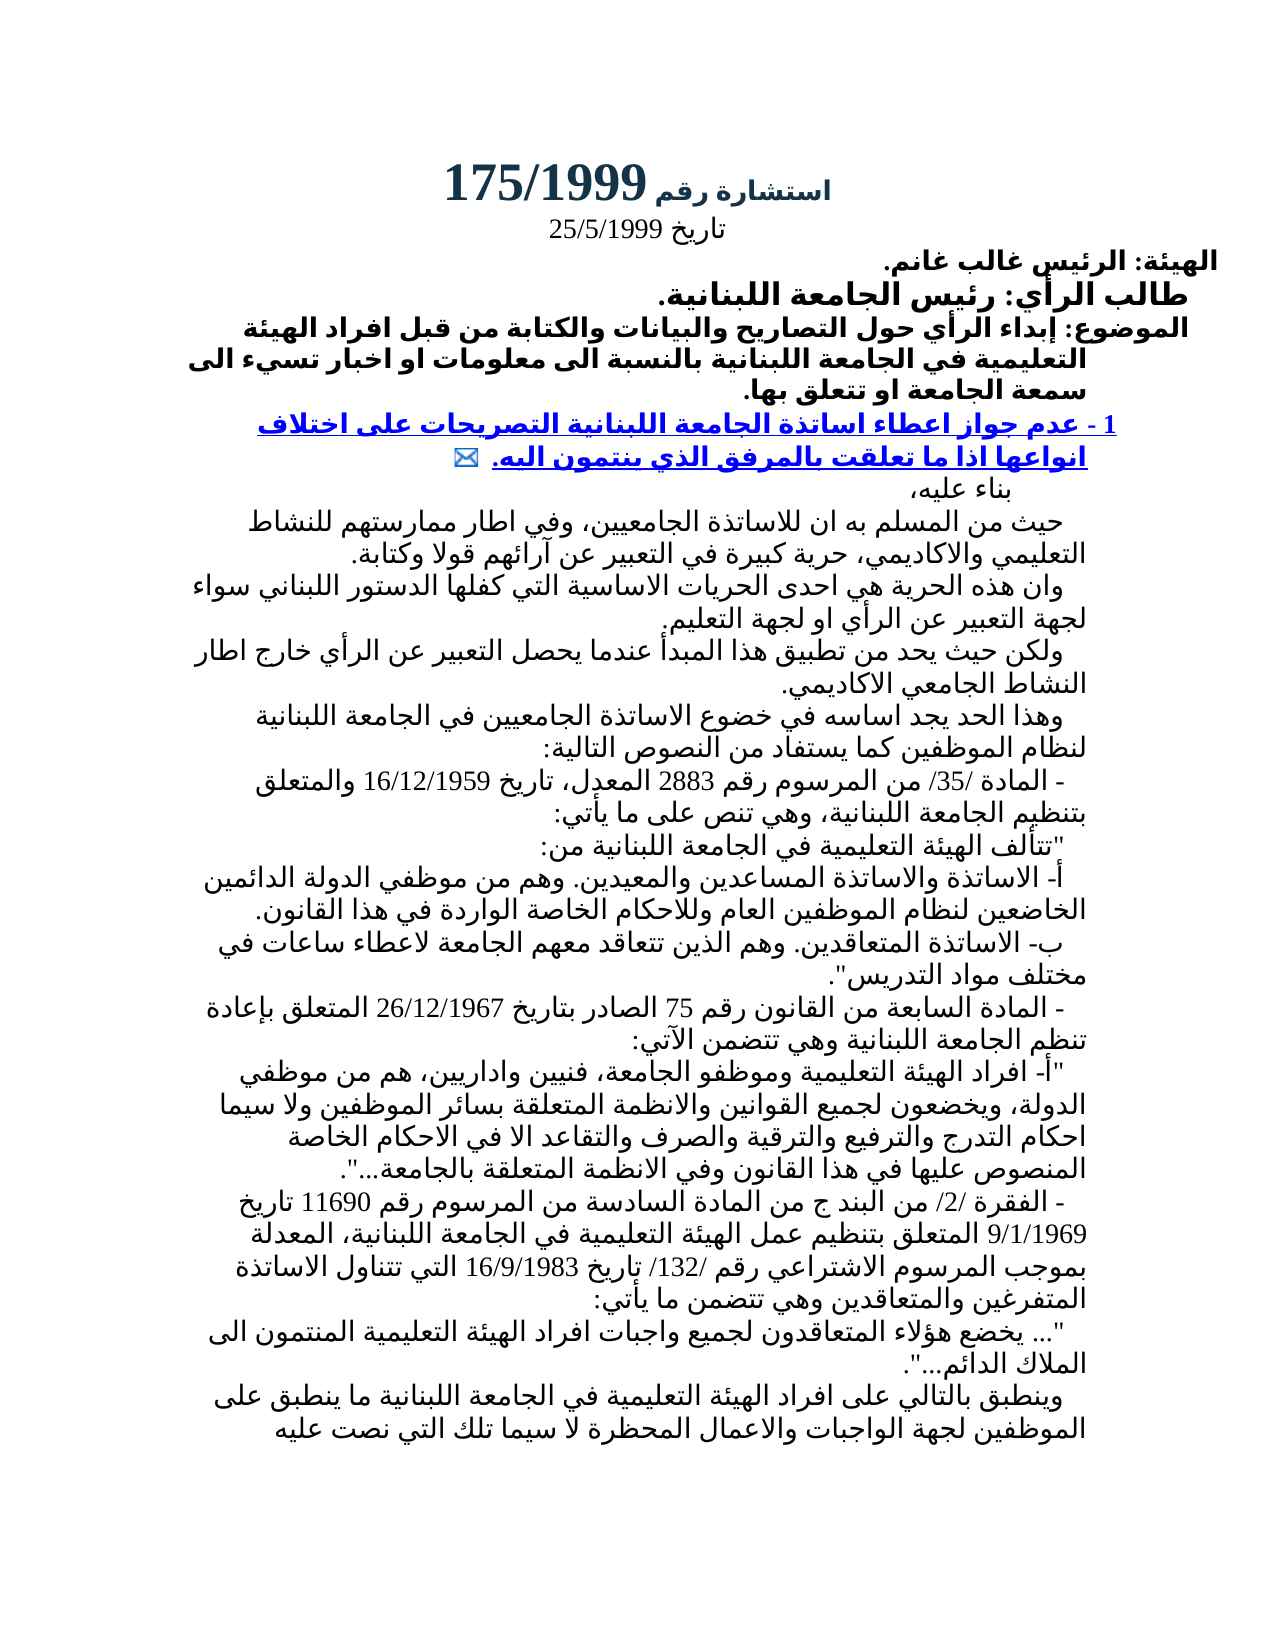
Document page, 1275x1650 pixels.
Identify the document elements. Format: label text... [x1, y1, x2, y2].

picture [454, 448, 479, 467]
text طالب الرأي: رئيس الجامعة اللبنانية. [187, 276, 1189, 312]
text 1 - عدم جواز اعطاء اساتذة الجامعة اللبنانية التصريحات على اختلاف انواعها اذا ما تعلقت بالمرفق الذي ينتمون اليه. [187, 406, 1117, 472]
text "تتألف الهيئة التعليمية في الجامعة اللبنانية من: [187, 829, 1087, 861]
text - المادة السابعة من القانون رقم 75 الصادر بتاريخ 26/12/1967 المتعلق بإعادة تنظم الجامعة اللبنانية وهي تتضمن الآتي: [187, 991, 1087, 1055]
text حيث من المسلم به ان للاساتذة الجامعيين، وفي اطار ممارستهم للنشاط التعليمي والاكاديمي، حرية كبيرة في التعبير عن آرائهم قولا وكتابة. [187, 505, 1087, 569]
text ولكن حيث يحد من تطبيق هذا المبدأ عندما يحصل التعبير عن الرأي خارج اطار النشاط الجامعي الاكاديمي. [187, 634, 1087, 699]
text وهذا الحد يجد اساسه في خضوع الاساتذة الجامعيين في الجامعة اللبنانية لنظام الموظفين كما يستفاد من النصوص التالية: [187, 699, 1087, 764]
text - المادة /35/ من المرسوم رقم 2883 المعدل، تاريخ 16/12/1959 والمتعلق بتنظيم الجامعة اللبنانية، وهي تنص على ما يأتي: [187, 764, 1087, 829]
text وان هذه الحرية هي احدى الحريات الاساسية التي كفلها الدستور اللبناني سواء لجهة التعبير عن الرأي او لجهة التعليم. [187, 569, 1087, 634]
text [187, 1379, 1087, 1444]
text تاريخ 25/5/1999 [187, 212, 1087, 245]
text الموضوع: إبداء الرأي حول التصاريح والبيانات والكتابة من قبل افراد الهيئة التعليمية في الجامعة اللبنانية بالنسبة الى معلومات او اخبار تسيء الى سمعة الجامعة او تتعلق بها. [187, 312, 1189, 406]
text أ- الاساتذة والاساتذة المساعدين والمعيدين. وهم من موظفي الدولة الدائمين الخاضعين لنظام الموظفين العام وللاحكام الخاصة الواردة في هذا القانون. [187, 861, 1087, 926]
text استشارة رقم 175/1999 [187, 150, 1087, 212]
text "أ- افراد الهيئة التعليمية وموظفو الجامعة، فنيين واداريين، هم من موظفي الدولة، ويخضعون لجميع القوانين والانظمة المتعلقة بسائر الموظفين ولا سيما احكام التدرج والترفيع والترقية والصرف والتقاعد الا في الاحكام الخاصة المنصوص عليها في هذا القانون وفي الانظمة المتعلقة بالجامعة...". [187, 1055, 1087, 1185]
text ب- الاساتذة المتعاقدين. وهم الذين تتعاقد معهم الجامعة لاعطاء ساعات في مختلف مواد التدريس". [187, 926, 1087, 991]
text بناء عليه، [187, 472, 1087, 505]
text - الفقرة /2/ من البند ج من المادة السادسة من المرسوم رقم 11690 تاريخ 9/1/1969 المتعلق بتنظيم عمل الهيئة التعليمية في الجامعة اللبنانية، المعدلة بموجب المرسوم الاشتراعي رقم /132/ تاريخ 16/9/1983 التي تتناول الاساتذة المتفرغين والمتعاقدين وهي تتضمن ما يأتي: [187, 1185, 1087, 1314]
text الهيئة: الرئيس غالب غانم. [187, 245, 1219, 276]
text "... يخضع هؤلاء المتعاقدون لجميع واجبات افراد الهيئة التعليمية المنتمون الى الملاك الدائم...". [187, 1314, 1087, 1379]
